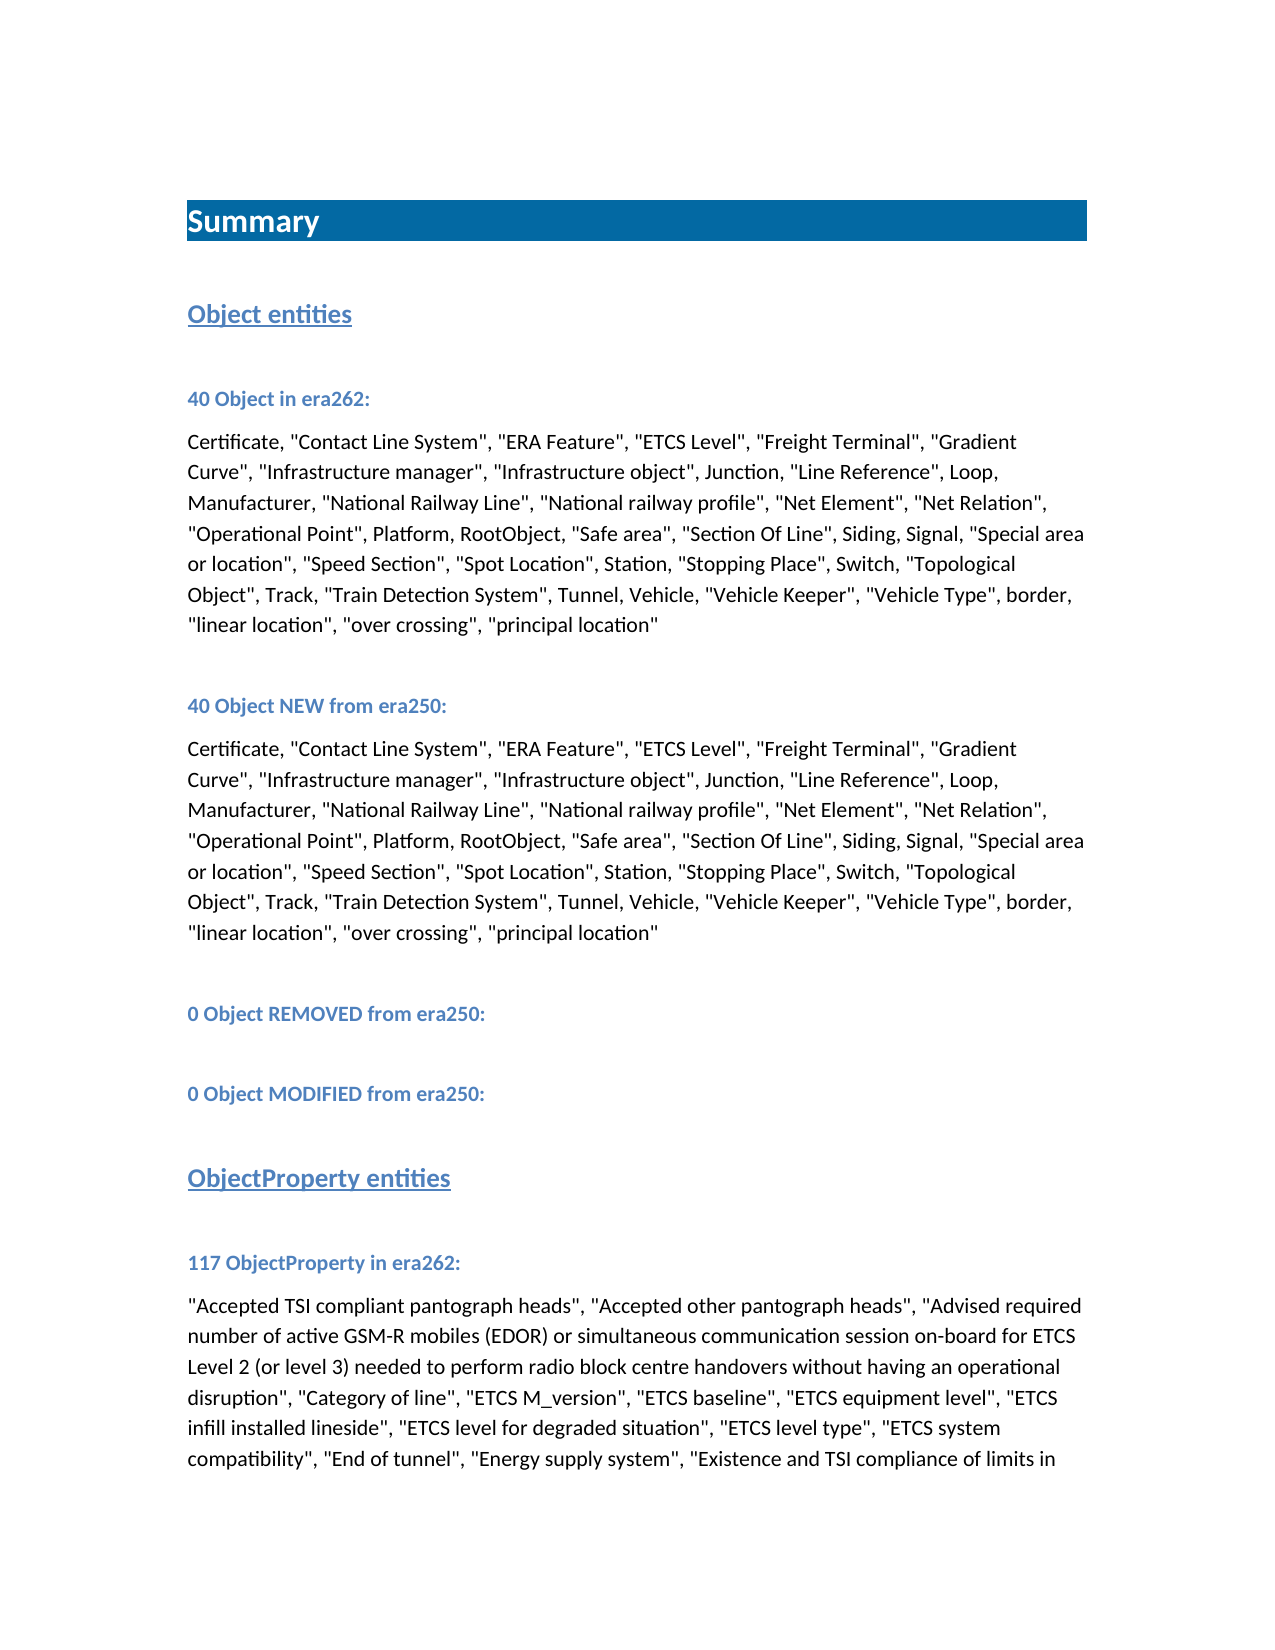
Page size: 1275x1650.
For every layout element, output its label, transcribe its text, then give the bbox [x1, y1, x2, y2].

subtitle Object entities [187, 297, 1087, 330]
text Certificate, "Contact Line System", "ERA Feature", "ETCS Level", "Freight Terminal", "Gradient Curve", "Infrastructure manager", "Infrastructure object", Junction, "Line Reference", Loop, Manufacturer, "National Railway Line", "National railway profile", "Net Element", "Net Relation", "Operational Point", Platform, RootObject, "Safe area", "Section Of Line", Siding, Signal, "Special area or location", "Speed Section", "Spot Location", Station, "Stopping Place", Switch, "Topological Object", Track, "Train Detection System", Tunnel, Vehicle, "Vehicle Keeper", "Vehicle Type", border, "linear location", "over crossing", "principal location" [187, 735, 1087, 946]
subtitle 40 Object NEW from era250: [187, 692, 1087, 719]
subtitle 40 Object in era262: [187, 385, 1087, 411]
subtitle 0 Object REMOVED from era250: [187, 1000, 1087, 1026]
subtitle 0 Object MODIFIED from era250: [187, 1080, 1087, 1107]
text Certificate, "Contact Line System", "ERA Feature", "ETCS Level", "Freight Terminal", "Gradient Curve", "Infrastructure manager", "Infrastructure object", Junction, "Line Reference", Loop, Manufacturer, "National Railway Line", "National railway profile", "Net Element", "Net Relation", "Operational Point", Platform, RootObject, "Safe area", "Section Of Line", Siding, Signal, "Special area or location", "Speed Section", "Spot Location", Station, "Stopping Place", Switch, "Topological Object", Track, "Train Detection System", Tunnel, Vehicle, "Vehicle Keeper", "Vehicle Type", border, "linear location", "over crossing", "principal location" [187, 428, 1087, 638]
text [187, 1292, 1087, 1472]
subtitle ObjectProperty entities [187, 1161, 1087, 1194]
subtitle Summary [187, 200, 1087, 241]
subtitle 117 ObjectProperty in era262: [187, 1249, 1087, 1276]
